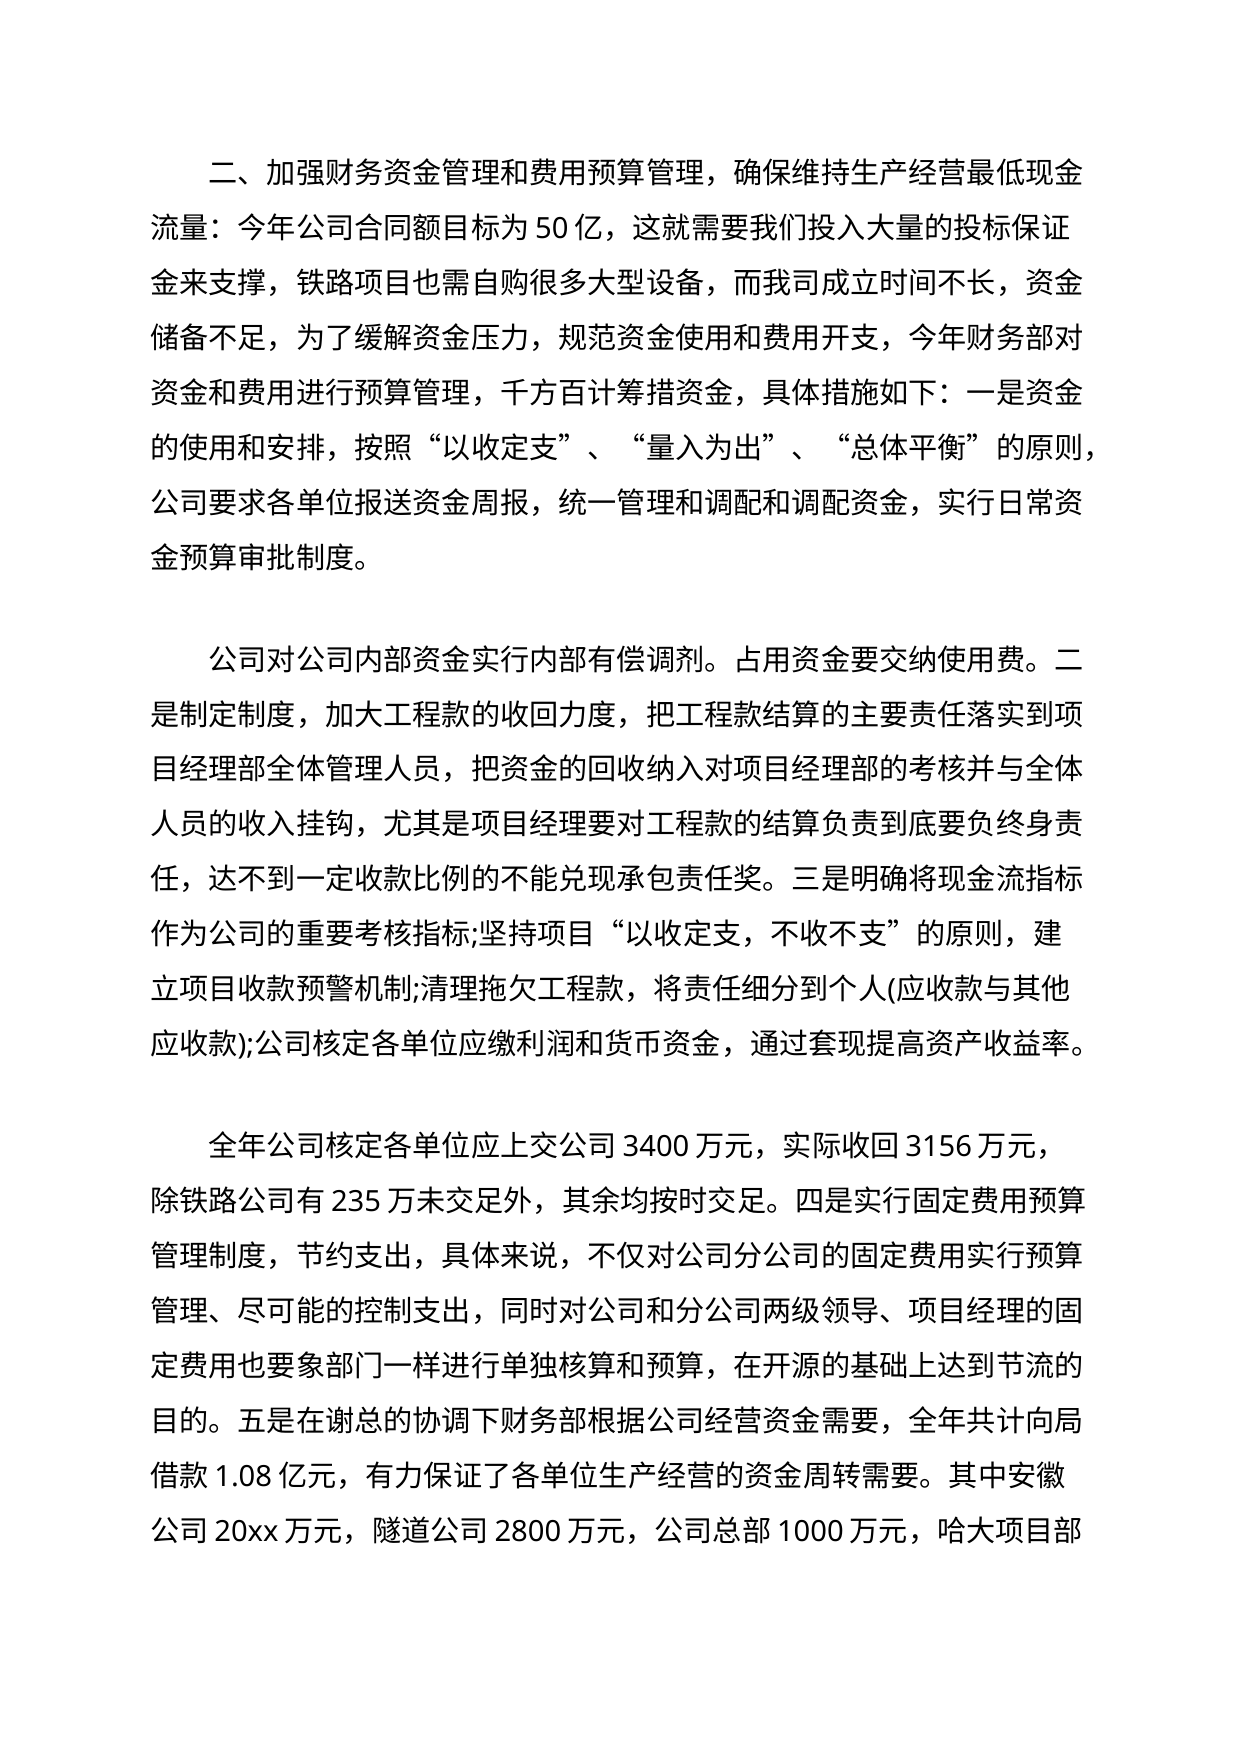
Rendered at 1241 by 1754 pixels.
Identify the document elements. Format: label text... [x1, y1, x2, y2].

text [150, 1123, 1090, 1549]
text 公司对公司内部资金实行内部有偿调剂。占用资金要交纳使用费。二是制定制度，加大工程款的收回力度，把工程款结算的主要责任落实到项目经理部全体管理人员，把资金的回收纳入对项目经理部的考核并与全体人员的收入挂钩，尤其是项目经理要对工程款的结算负责到底要负终身责任，达不到一定收款比例的不能兑现承包责任奖。三是明确将现金流指标作为公司的重要考核指标;坚持项目“以收定支，不收不支”的原则，建立项目收款预警机制;清理拖欠工程款，将责任细分到个人(应收款与其他应收款);公司核定各单位应缴利润和货币资金，通过套现提高资产收益率。 [150, 636, 1090, 1063]
text 二、加强财务资金管理和费用预算管理，确保维持生产经营最低现金流量：今年公司合同额目标为50亿，这就需要我们投入大量的投标保证金来支撑，铁路项目也需自购很多大型设备，而我司成立时间不长，资金储备不足，为了缓解资金压力，规范资金使用和费用开支，今年财务部对资金和费用进行预算管理，千方百计筹措资金，具体措施如下：一是资金的使用和安排，按照“以收定支”、“量入为出”、“总体平衡”的原则，公司要求各单位报送资金周报，统一管理和调配和调配资金，实行日常资金预算审批制度。 [150, 150, 1090, 577]
